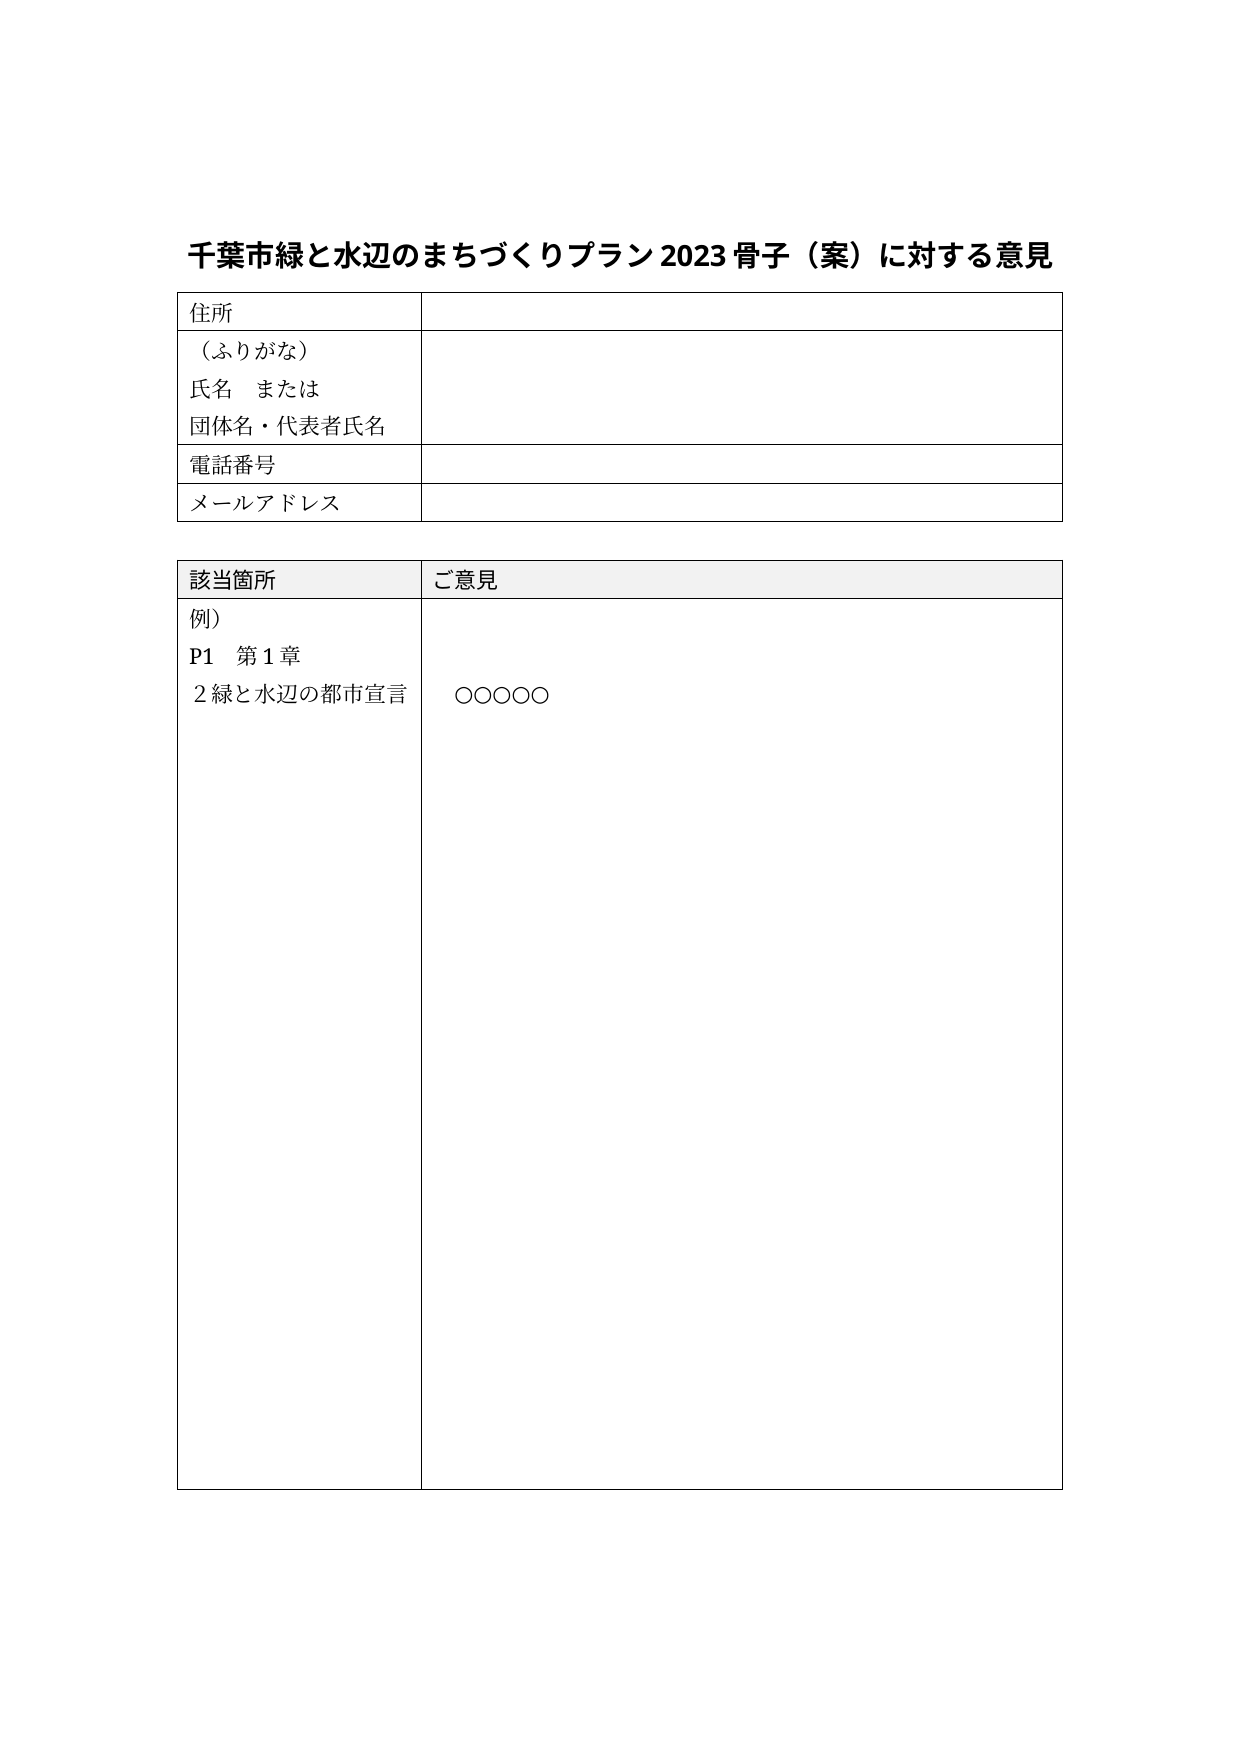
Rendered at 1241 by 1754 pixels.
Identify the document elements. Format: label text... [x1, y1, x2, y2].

table_cell [422, 331, 1062, 444]
text 千葉市緑と水辺のまちづくりプラン2023骨子（案）に対する意見 [177, 217, 1063, 292]
table_cell 電話番号 [178, 445, 421, 482]
table_cell （ふりがな） 氏名 または 団体名・代表者氏名 [178, 331, 421, 444]
table_cell [422, 484, 1062, 521]
table_cell [422, 445, 1062, 482]
table_cell 例） P1 第1章 ２緑と水辺の都市宣言 [178, 599, 421, 1489]
table_cell ○○○○○ [422, 599, 1062, 1489]
table_header 該当箇所 [178, 561, 421, 598]
table_header [422, 293, 1062, 330]
table_cell メールアドレス [178, 484, 421, 521]
table_header 住所 [178, 293, 421, 330]
table_header ご意見 [422, 561, 1062, 598]
